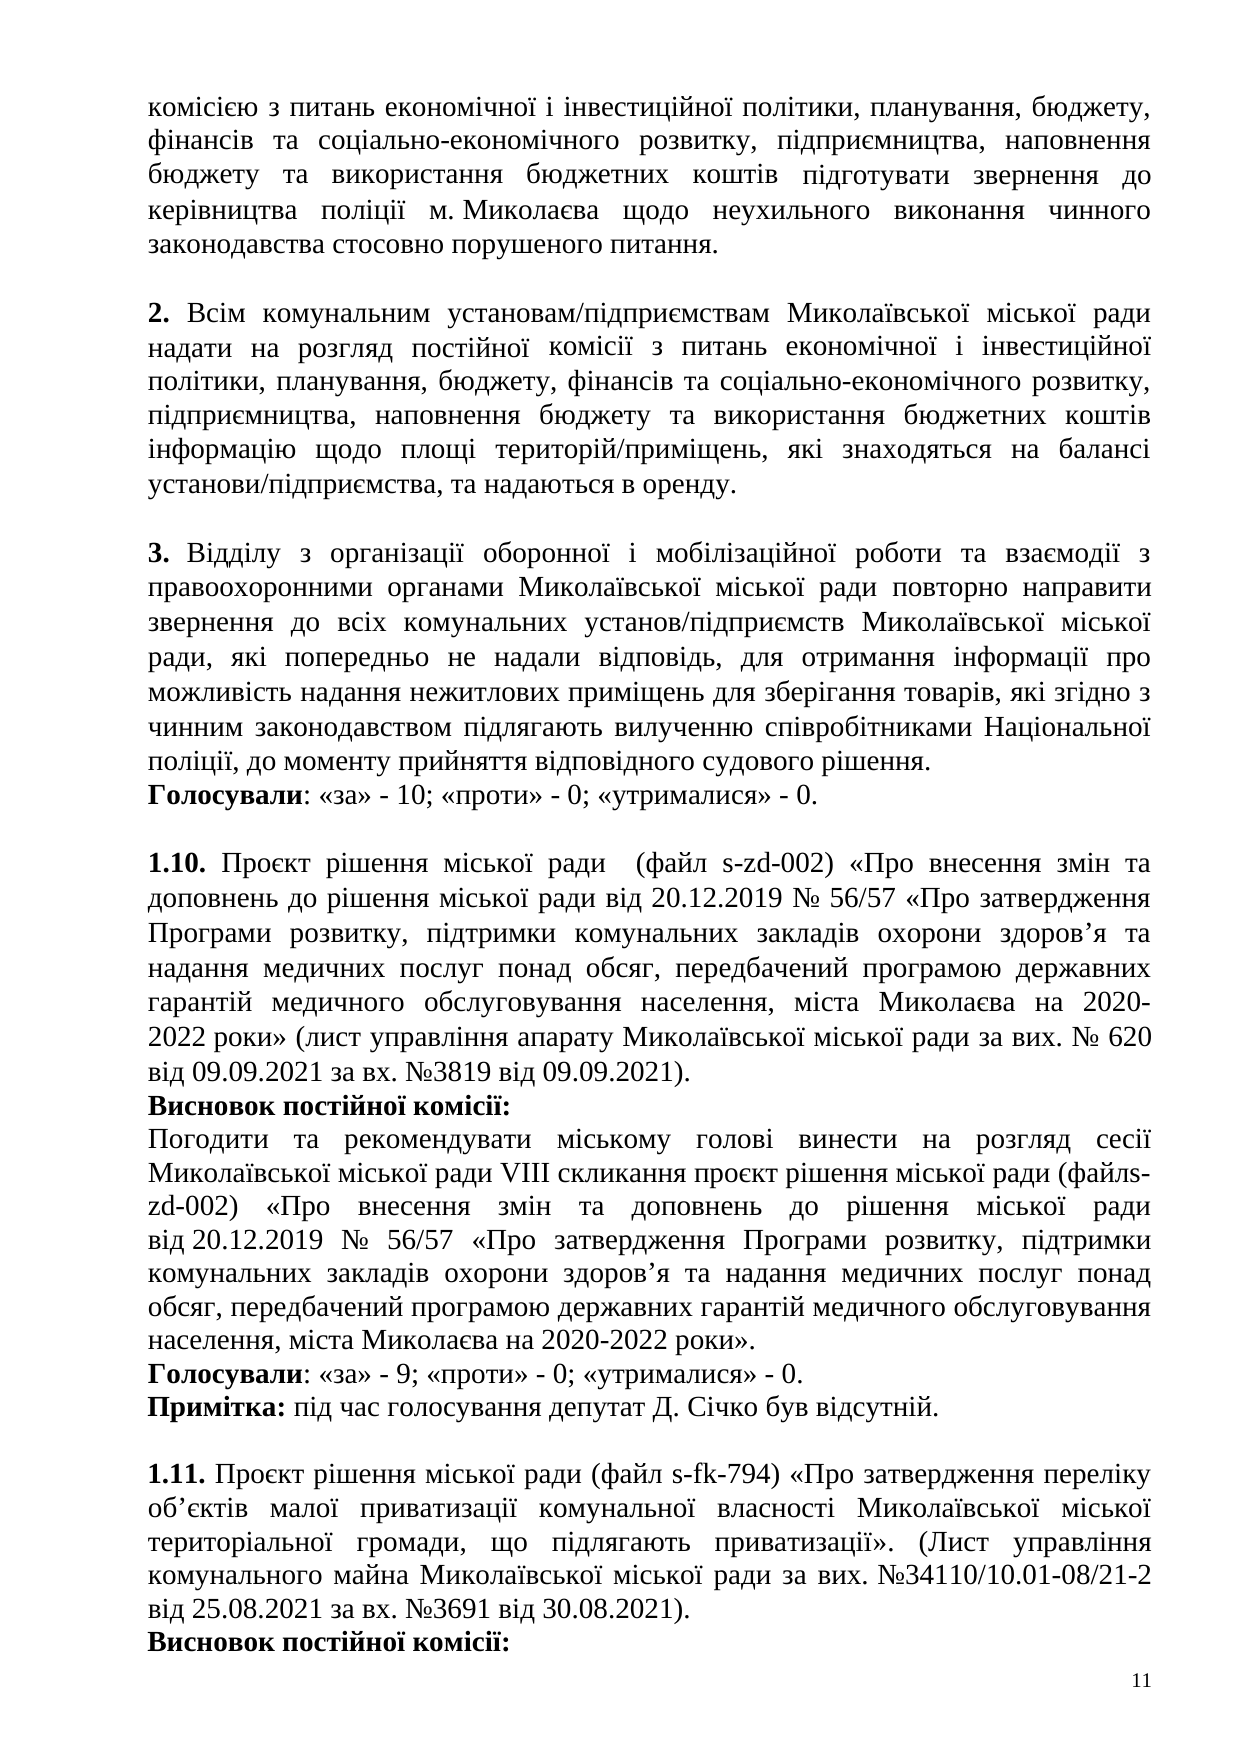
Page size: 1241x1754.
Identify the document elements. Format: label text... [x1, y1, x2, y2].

text 2. Всім комунальним установам/підприємствам Миколаївської міської ради надати на розгляд постійної комісії з питань економічної і інвестиційної політики, планування, бюджету, фінансів та соціально-економічного розвитку, підприємництва, наповнення бюджету та використання бюджетних коштів інформацію щодо площі територій/приміщень, які знаходяться на балансі установи/підприємства, та надаються в оренду. [148, 294, 1152, 500]
text Висновок постійної комісії: [147, 1624, 1152, 1658]
text 1.11. Проєкт рішення міської ради (файл s-fk-794) «Про затвердження переліку об’єктів малої приватизації комунальної власності Миколаївської міської територіальної громади, що підлягають приватизації». (Лист управління комунального майна Миколаївської міської ради за вих. №34110/10.01-08/21-2 від 25.08.2021 за вх. №3691 від 30.08.2021). [147, 1457, 1152, 1624]
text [148, 89, 1152, 260]
text 3. Відділу з організації оборонної і мобілізаційної роботи та взаємодії з правоохоронними органами Миколаївської міської ради повторно направити звернення до всіх комунальних установ/підприємств Миколаївської міської ради, які попередньо не надали відповідь, для отримання інформації про можливість надання нежитлових приміщень для зберігання товарів, які згідно з чинним законодавством підлягають вилученню співробітниками Національної поліції, до моменту прийняття відповідного судового рішення. [148, 533, 1152, 777]
text Примітка: під час голосування депутат Д. Січко був відсутній. [147, 1389, 1152, 1423]
text Висновок постійної комісії: [148, 1088, 1152, 1121]
text 1.10. Проєкт рішення міської ради (файл s-zd-002) «Про внесення змін та доповнень до рішення міської ради від 20.12.2019 № 56/57 «Про затвердження Програми розвитку, підтримки комунальних закладів охорони здоров’я та надання медичних послуг понад обсяг, передбачений програмою державних гарантій медичного обслуговування населення, міста Миколаєва на 2020-2022 роки» (лист управління апарату Миколаївської міської ради за вих. № 620 від 09.09.2021 за вх. №3819 від 09.09.2021). [148, 844, 1152, 1088]
text Голосували: «за» - 9; «проти» - 0; «утрималися» - 0. [148, 1356, 1152, 1389]
text Погодити та рекомендувати міському голові винести на розгляд сесії Миколаївської міської ради VIII скликання проєкт рішення міської ради (файлs-zd-002) «Про внесення змін та доповнень до рішення міської ради від 20.12.2019 № 56/57 «Про затвердження Програми розвитку, підтримки комунальних закладів охорони здоров’я та надання медичних послуг понад обсяг, передбачений програмою державних гарантій медичного обслуговування населення, міста Миколаєва на 2020-2022 роки». [148, 1121, 1152, 1356]
text Голосували: «за» - 10; «проти» - 0; «утрималися» - 0. [148, 777, 1152, 811]
